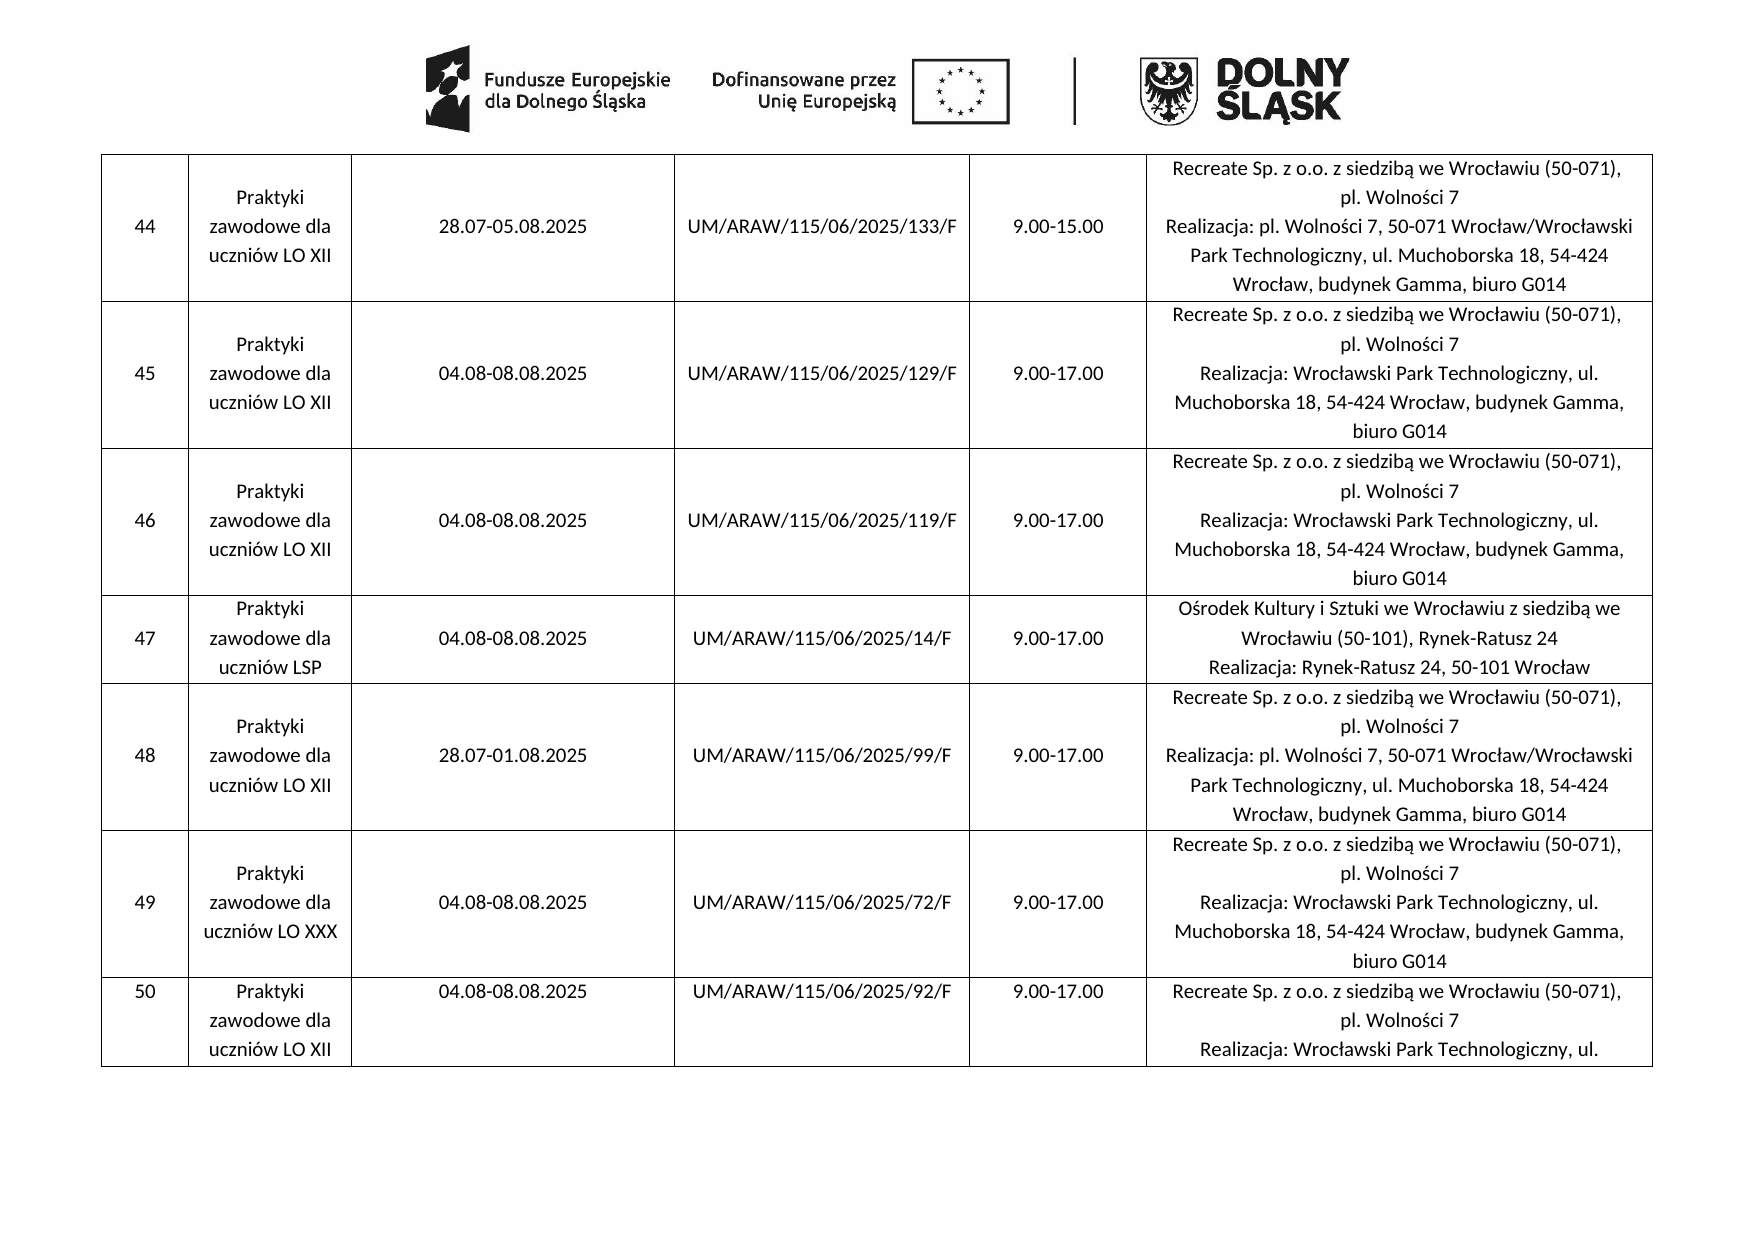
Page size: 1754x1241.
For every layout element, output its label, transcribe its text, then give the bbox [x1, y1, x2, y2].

table_cell Recreate Sp. z o.o. z siedzibą we Wrocławiu (50-071), pl. Wolności 7 Realizacja: pl. Wolności 7, 50-071 Wrocław/Wrocławski Park Technologiczny, ul. Muchoborska 18, 54-424 Wrocław, budynek Gamma, biuro G014 [1147, 155, 1652, 301]
table_cell UM/ARAW/115/06/2025/99/F [675, 684, 969, 830]
table_cell UM/ARAW/115/06/2025/133/F [675, 155, 969, 301]
table_cell Praktyki zawodowe dla uczniów LO XXX [189, 831, 351, 977]
table_cell 9.00-17.00 [970, 831, 1146, 977]
table_cell Praktyki zawodowe dla uczniów LO XII [189, 302, 351, 448]
picture [404, 23, 1350, 154]
table_cell 48 [102, 684, 188, 830]
table_cell UM/ARAW/115/06/2025/72/F [675, 831, 969, 977]
table_cell Praktyki zawodowe dla uczniów LO XII [189, 978, 351, 1066]
table_cell 28.07-05.08.2025 [352, 155, 674, 301]
table_cell 9.00-17.00 [970, 449, 1146, 594]
table_cell Ośrodek Kultury i Sztuki we Wrocławiu z siedzibą we Wrocławiu (50-101), Rynek-Ratusz 24 Realizacja: Rynek-Ratusz 24, 50-101 Wrocław [1147, 596, 1652, 683]
table_cell Praktyki zawodowe dla uczniów LSP [189, 596, 351, 683]
table_cell 04.08-08.08.2025 [352, 978, 674, 1066]
table_cell Praktyki zawodowe dla uczniów LO XII [189, 155, 351, 301]
table_cell 04.08-08.08.2025 [352, 302, 674, 448]
table_cell 9.00-17.00 [970, 596, 1146, 683]
table_cell 45 [102, 302, 188, 448]
table_cell 9.00-15.00 [970, 155, 1146, 301]
table_cell 46 [102, 449, 188, 594]
table_cell UM/ARAW/115/06/2025/129/F [675, 302, 969, 448]
table_cell 04.08-08.08.2025 [352, 831, 674, 977]
table_cell 9.00-17.00 [970, 302, 1146, 448]
table_cell 44 [102, 155, 188, 301]
table_cell 9.00-17.00 [970, 684, 1146, 830]
table_cell 50 [102, 978, 188, 1066]
table_cell 28.07-01.08.2025 [352, 684, 674, 830]
table_cell UM/ARAW/115/06/2025/14/F [675, 596, 969, 683]
table_cell 04.08-08.08.2025 [352, 596, 674, 683]
table_cell 49 [102, 831, 188, 977]
table_cell 47 [102, 596, 188, 683]
table_cell Praktyki zawodowe dla uczniów LO XII [189, 684, 351, 830]
table_cell 9.00-17.00 [970, 978, 1146, 1066]
table_cell UM/ARAW/115/06/2025/119/F [675, 449, 969, 594]
table_cell Recreate Sp. z o.o. z siedzibą we Wrocławiu (50-071), pl. Wolności 7 Realizacja: pl. Wolności 7, 50-071 Wrocław/Wrocławski Park Technologiczny, ul. Muchoborska 18, 54-424 Wrocław, budynek Gamma, biuro G014 [1147, 684, 1652, 830]
table_cell UM/ARAW/115/06/2025/92/F [675, 978, 969, 1066]
table_cell 04.08-08.08.2025 [352, 449, 674, 594]
table_cell Praktyki zawodowe dla uczniów LO XII [189, 449, 351, 594]
